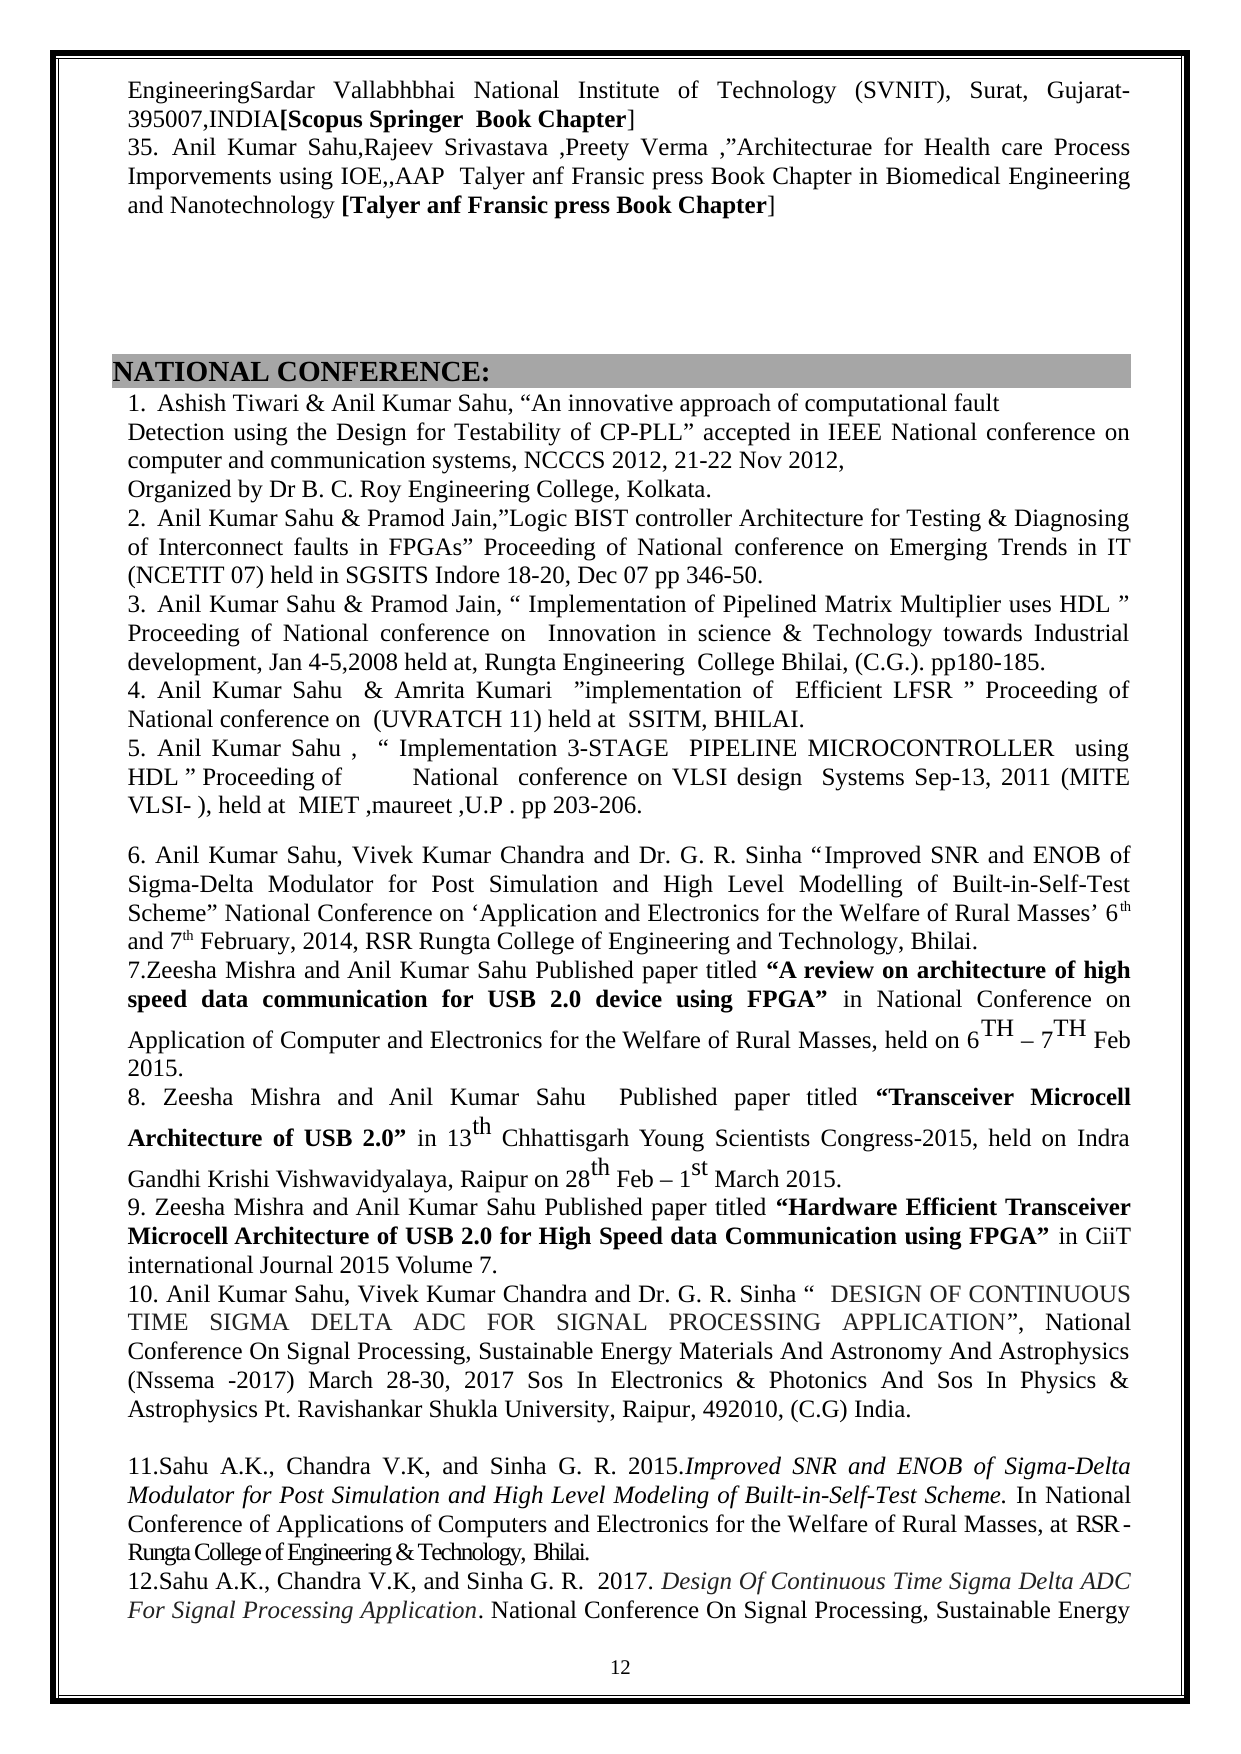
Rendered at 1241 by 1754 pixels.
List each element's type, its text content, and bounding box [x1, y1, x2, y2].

list 8. Zeesha Mishra and Anil Kumar Sahu Published paper titled “Transceiver Microcell Architecture of USB 2.0” in 13th Chhattisgarh Young Scientists Congress-2015, held on Indra Gandhi Krishi Vishwavidyalaya, Raipur on 28th Feb – 1st March 2015. [127, 1082, 1131, 1192]
text 10. Anil Kumar Sahu, Vivek Kumar Chandra and Dr. G. R. Sinha “ DESIGN OF CONTINUOUS TIME SIGMA DELTA ADC FOR SIGNAL PROCESSING APPLICATION”, National Conference On Signal Processing, Sustainable Energy Materials And Astronomy And Astrophysics (Nssema -2017) March 28-30, 2017 Sos In Electronics & Photonics And Sos In Physics & Astrophysics Pt. Ravishankar Shukla University, Raipur, 492010, (C.G) India. [127, 1279, 1131, 1422]
list Detection using the Design for Testability of CP-PLL” accepted in IEEE National conference on computer and communication systems, NCCCS 2012, 21-22 Nov 2012, [127, 417, 1131, 474]
text 11.Sahu A.K., Chandra V.K, and Sinha G. R. 2015.Improved SNR and ENOB of Sigma-Delta Modulator for Post Simulation and High Level Modeling of Built-in-Self-Test Scheme. In National Conference of Applications of Computers and Electronics for the Welfare of Rural Masses, at RSR - Rungta College of Engineering & Technology, Bhilai. [127, 1451, 1131, 1566]
text 6. Anil Kumar Sahu, Vivek Kumar Chandra and Dr. G. R. Sinha “Improved SNR and ENOB of Sigma-Delta Modulator for Post Simulation and High Level Modelling of Built-in-Self-Test Scheme” National Conference on ‘Application and Electronics for the Welfare of Rural Masses’ 6th and 7th February, 2014, RSR Rungta College of Engineering and Technology, Bhilai. [127, 840, 1131, 955]
list Anil Kumar Sahu & Amrita Kumari ”implementation of Efficient LFSR ” Proceeding of National conference on (UVRATCH 11) held at SSITM, BHILAI. [127, 676, 1131, 733]
list Anil Kumar Sahu , “ Implementation 3-STAGE PIPELINE MICROCONTROLLER using HDL ” Proceeding of National conference on VLSI design Systems Sep-13, 2011 (MITE VLSI- ), held at MIET ,maureet ,U.P . pp 203-206. [127, 733, 1131, 819]
list Ashish Tiwari & Anil Kumar Sahu, “An innovative approach of computational fault [127, 388, 1131, 417]
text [127, 1566, 1131, 1624]
list Organized by Dr B. C. Roy Engineering College, Kolkata. [127, 474, 1131, 503]
list Anil Kumar Sahu,Rajeev Srivastava ,Preety Verma ,”Architecturae for Health care Process Imporvements using IOE,,AAP Talyer anf Fransic press Book Chapter in Biomedical Engineering and Nanotechnology [Talyer anf Fransic press Book Chapter] [127, 132, 1131, 219]
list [127, 75, 1131, 132]
list Anil Kumar Sahu & Pramod Jain,”Logic BIST controller Architecture for Testing & Diagnosing of Interconnect faults in FPGAs” Proceeding of National conference on Emerging Trends in IT (NCETIT 07) held in SGSITS Indore 18-20, Dec 07 pp 346-50. [127, 503, 1131, 589]
list Anil Kumar Sahu & Pramod Jain, “ Implementation of Pipelined Matrix Multiplier uses HDL ” Proceeding of National conference on Innovation in science & Technology towards Industrial development, Jan 4-5,2008 held at, Rungta Engineering College Bhilai, (C.G.). pp180-185. [127, 589, 1131, 676]
list 9. Zeesha Mishra and Anil Kumar Sahu Published paper titled “Hardware Efficient Transceiver Microcell Architecture of USB 2.0 for High Speed data Communication using FPGA” in CiiT international Journal 2015 Volume 7. [127, 1192, 1131, 1279]
text NATIONAL CONFERENCE: [112, 354, 1131, 388]
text 7.Zeesha Mishra and Anil Kumar Sahu Published paper titled “A review on architecture of high speed data communication for USB 2.0 device using FPGA” in National Conference on Application of Computer and Electronics for the Welfare of Rural Masses, held on 6TH – 7TH Feb 2015. [127, 955, 1131, 1082]
